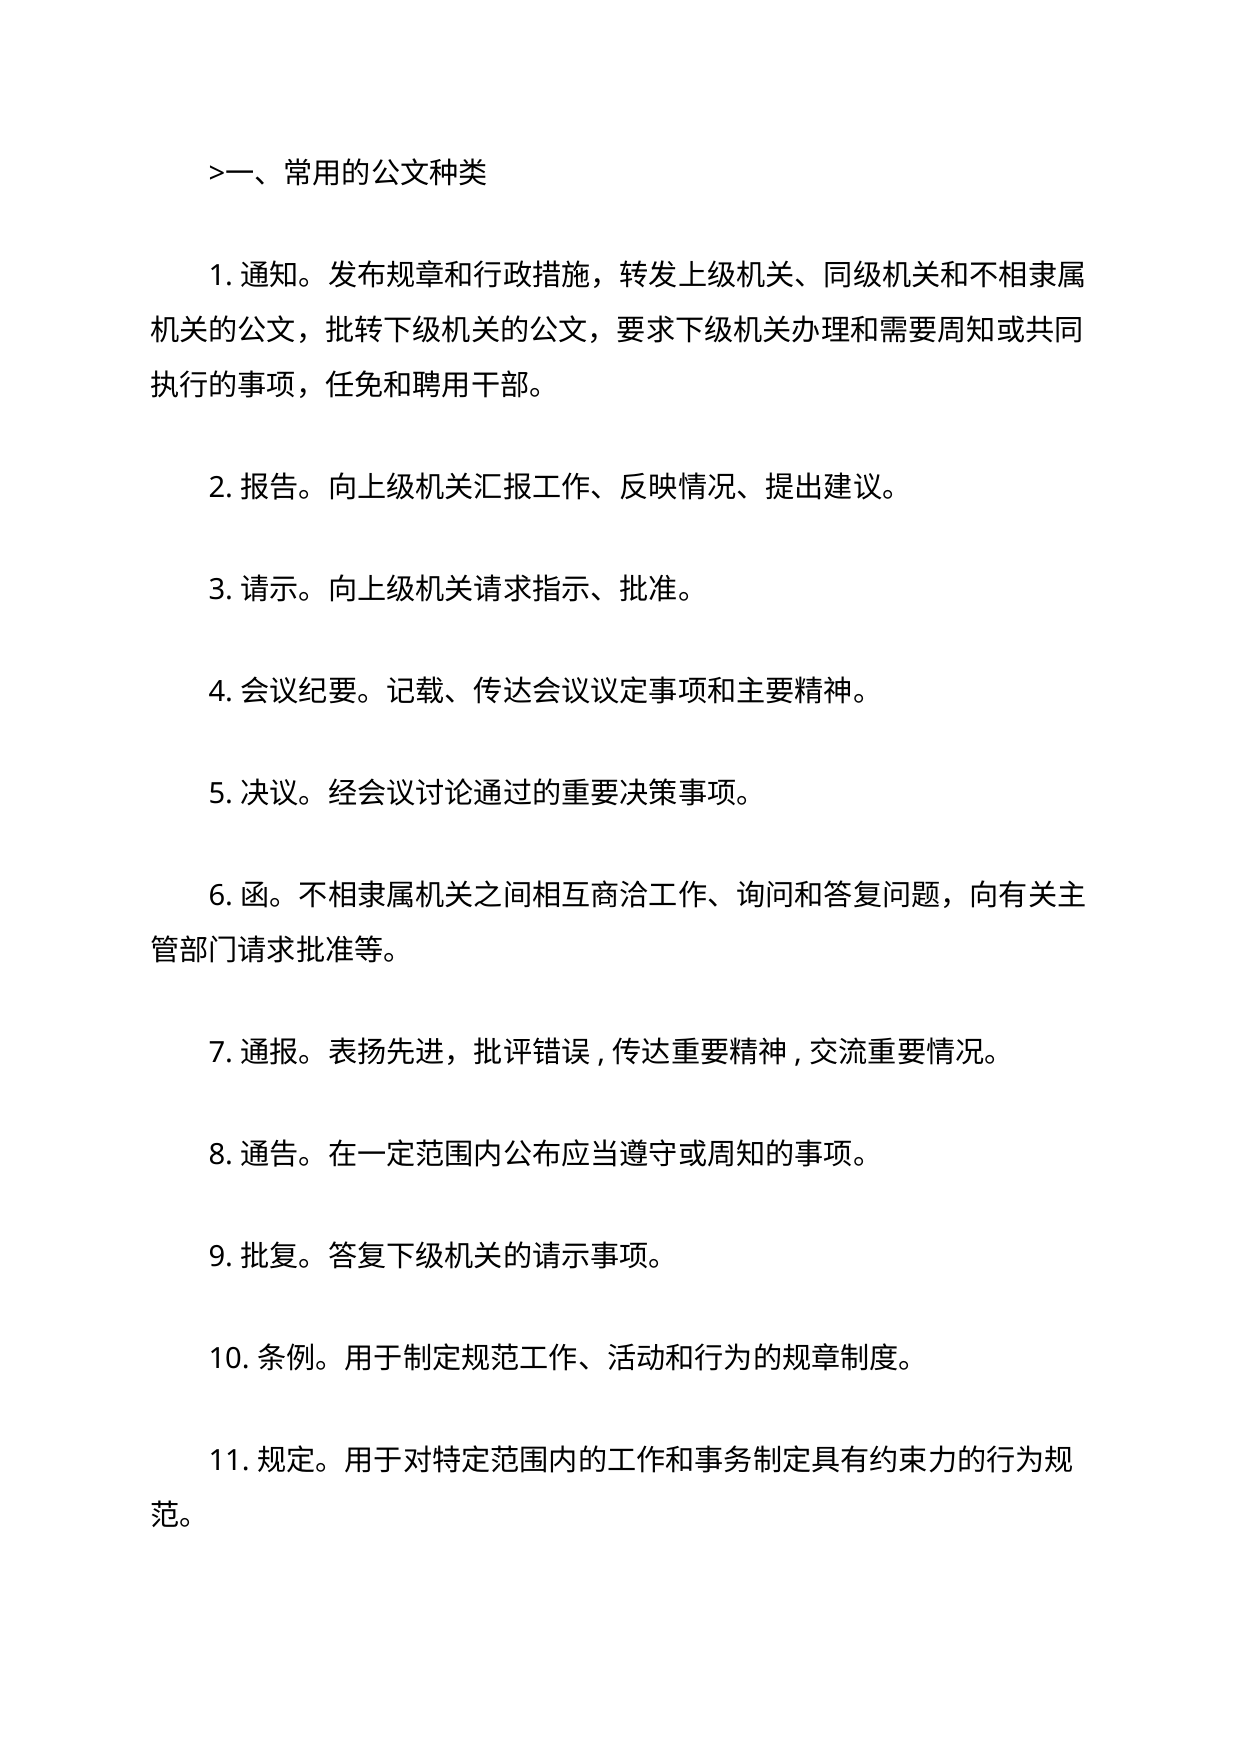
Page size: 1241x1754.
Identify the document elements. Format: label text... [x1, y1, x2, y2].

text 9. 批复。答复下级机关的请示事项。 [150, 1232, 1090, 1275]
text 1. 通知。发布规章和行政措施，转发上级机关、同级机关和不相隶属机关的公文，批转下级机关的公文，要求下级机关办理和需要周知或共同执行的事项，任免和聘用干部。 [150, 252, 1090, 404]
text 2. 报告。向上级机关汇报工作、反映情况、提出建议。 [150, 464, 1090, 506]
text 4. 会议纪要。记载、传达会议议定事项和主要精神。 [150, 668, 1090, 710]
text 8. 通告。在一定范围内公布应当遵守或周知的事项。 [150, 1130, 1090, 1173]
text 5. 决议。经会议讨论通过的重要决策事项。 [150, 769, 1090, 812]
text 11. 规定。用于对特定范围内的工作和事务制定具有约束力的行为规范。 [150, 1436, 1090, 1533]
text 10. 条例。用于制定规范工作、活动和行为的规章制度。 [150, 1334, 1090, 1377]
text 6. 函。不相隶属机关之间相互商洽工作、询问和答复问题，向有关主管部门请求批准等。 [150, 872, 1090, 969]
text 3. 请示。向上级机关请求指示、批准。 [150, 566, 1090, 608]
text 7. 通报。表扬先进，批评错误 , 传达重要精神 , 交流重要情况。 [150, 1028, 1090, 1071]
text >一、常用的公文种类 [150, 150, 1090, 192]
